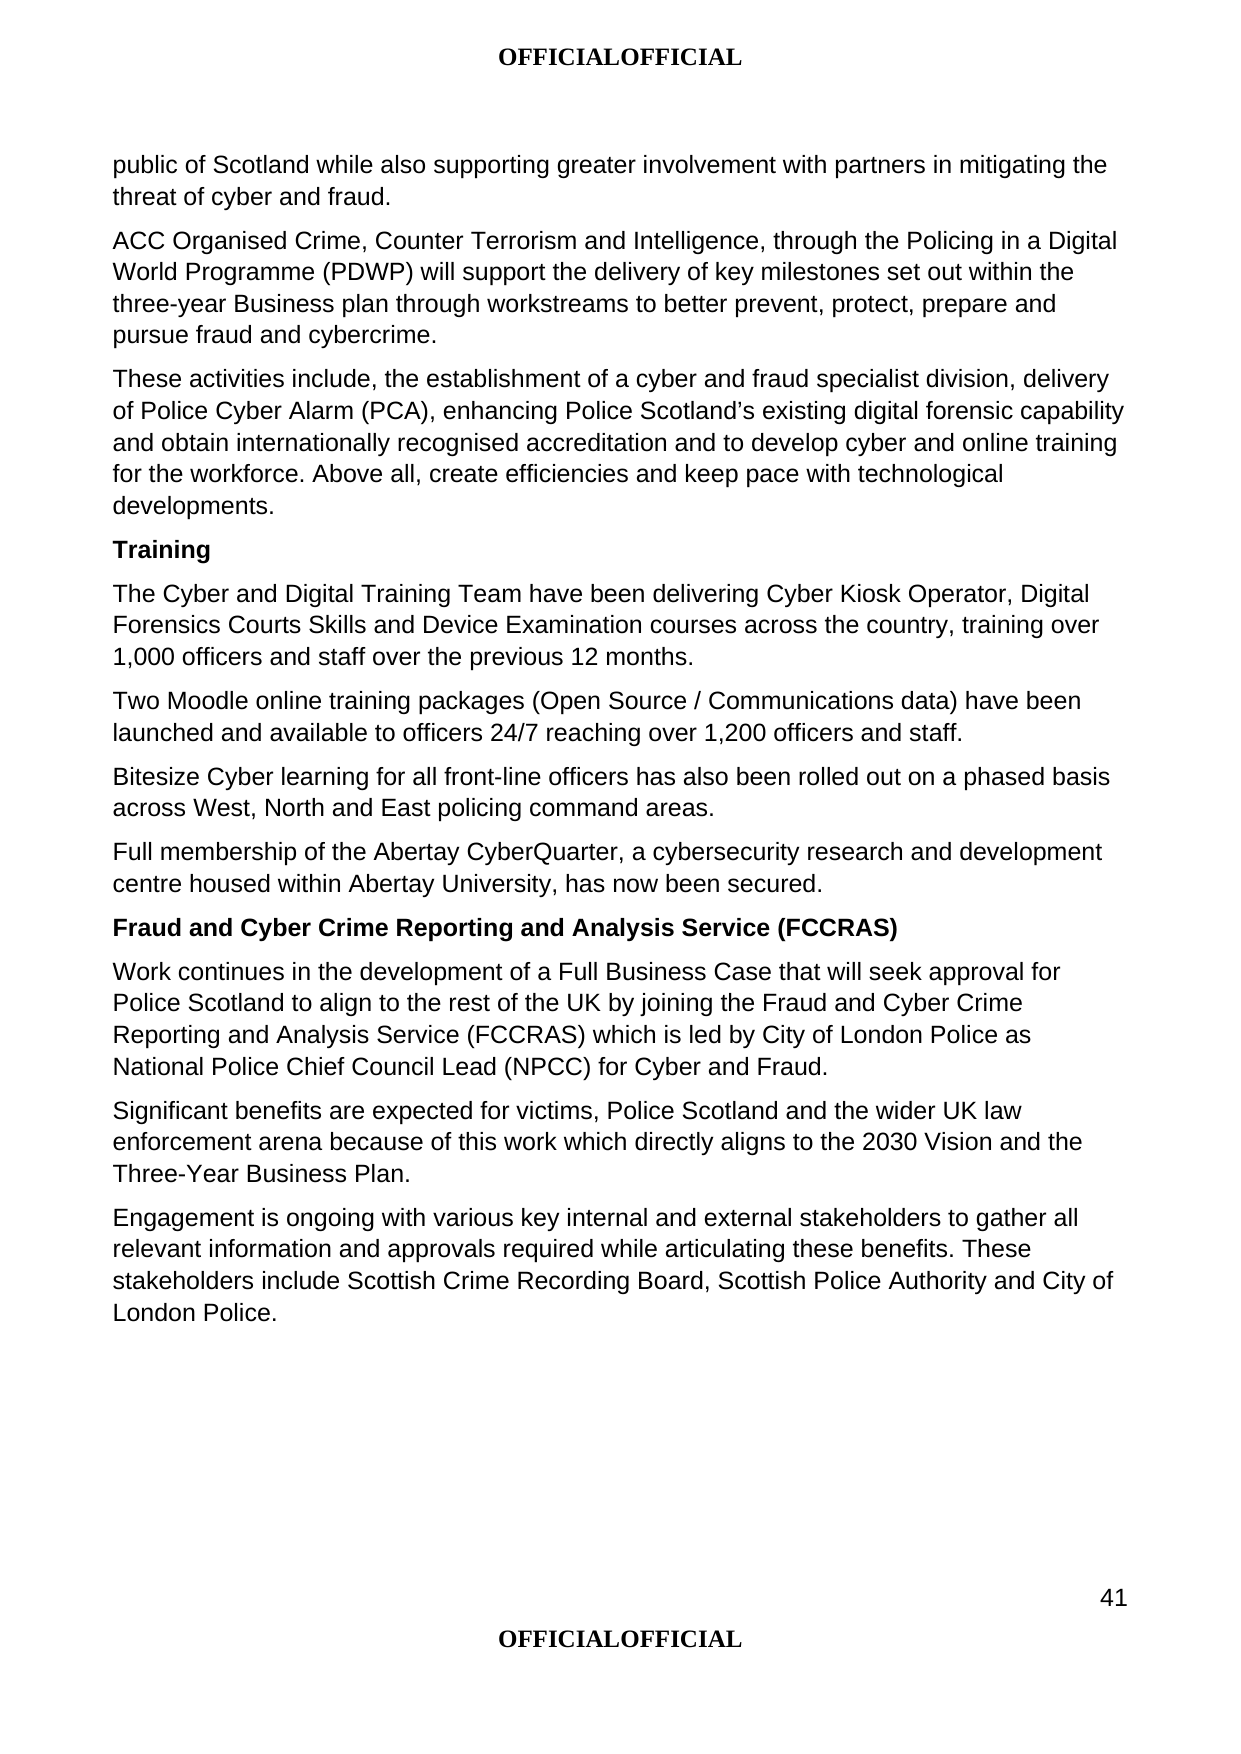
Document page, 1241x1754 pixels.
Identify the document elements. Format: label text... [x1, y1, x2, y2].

text The Cyber and Digital Training Team have been delivering Cyber Kiosk Operator, Digital Forensics Courts Skills and Device Examination courses across the country, training over 1,000 officers and staff over the previous 12 months. [112, 579, 1128, 671]
text Engagement is ongoing with various key internal and external stakeholders to gather all relevant information and approvals required while articulating these benefits. These stakeholders include Scottish Crime Recording Board, Scottish Police Authority and City of London Police. [112, 1203, 1128, 1326]
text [112, 150, 1128, 210]
subtitle Training [112, 535, 1128, 563]
text These activities include, the establishment of a cyber and fraud specialist division, delivery of Police Cyber Alarm (PCA), enhancing Police Scotland’s existing digital forensic capability and obtain internationally recognised accreditation and to develop cyber and online training for the workforce. Above all, create efficiencies and keep pace with technological developments. [112, 364, 1128, 519]
text Work continues in the development of a Full Business Case that will seek approval for Police Scotland to align to the rest of the UK by joining the Fraud and Cyber Crime Reporting and Analysis Service (FCCRAS) which is led by City of London Police as National Police Chief Council Lead (NPCC) for Cyber and Fraud. [112, 957, 1128, 1080]
text Two Moodle online training packages (Open Source / Communications data) have been launched and available to officers 24/7 reaching over 1,200 officers and staff. [112, 686, 1128, 746]
text ACC Organised Crime, Counter Terrorism and Intelligence, through the Policing in a Digital World Programme (PDWP) will support the delivery of key milestones set out within the three-year Business plan through workstreams to better prevent, protect, prepare and pursue fraud and cybercrime. [112, 226, 1128, 349]
text Full membership of the Abertay CyberQuarter, a cybersecurity research and development centre housed within Abertay University, has now been secured. [112, 837, 1128, 897]
subtitle Fraud and Cyber Crime Reporting and Analysis Service (FCCRAS) [112, 913, 1128, 942]
text Bitesize Cyber learning for all front-line officers has also been rolled out on a phased basis across West, North and East policing command areas. [112, 762, 1128, 822]
text Significant benefits are expected for victims, Police Scotland and the wider UK law enforcement arena because of this work which directly aligns to the 2030 Vision and the Three-Year Business Plan. [112, 1096, 1128, 1187]
